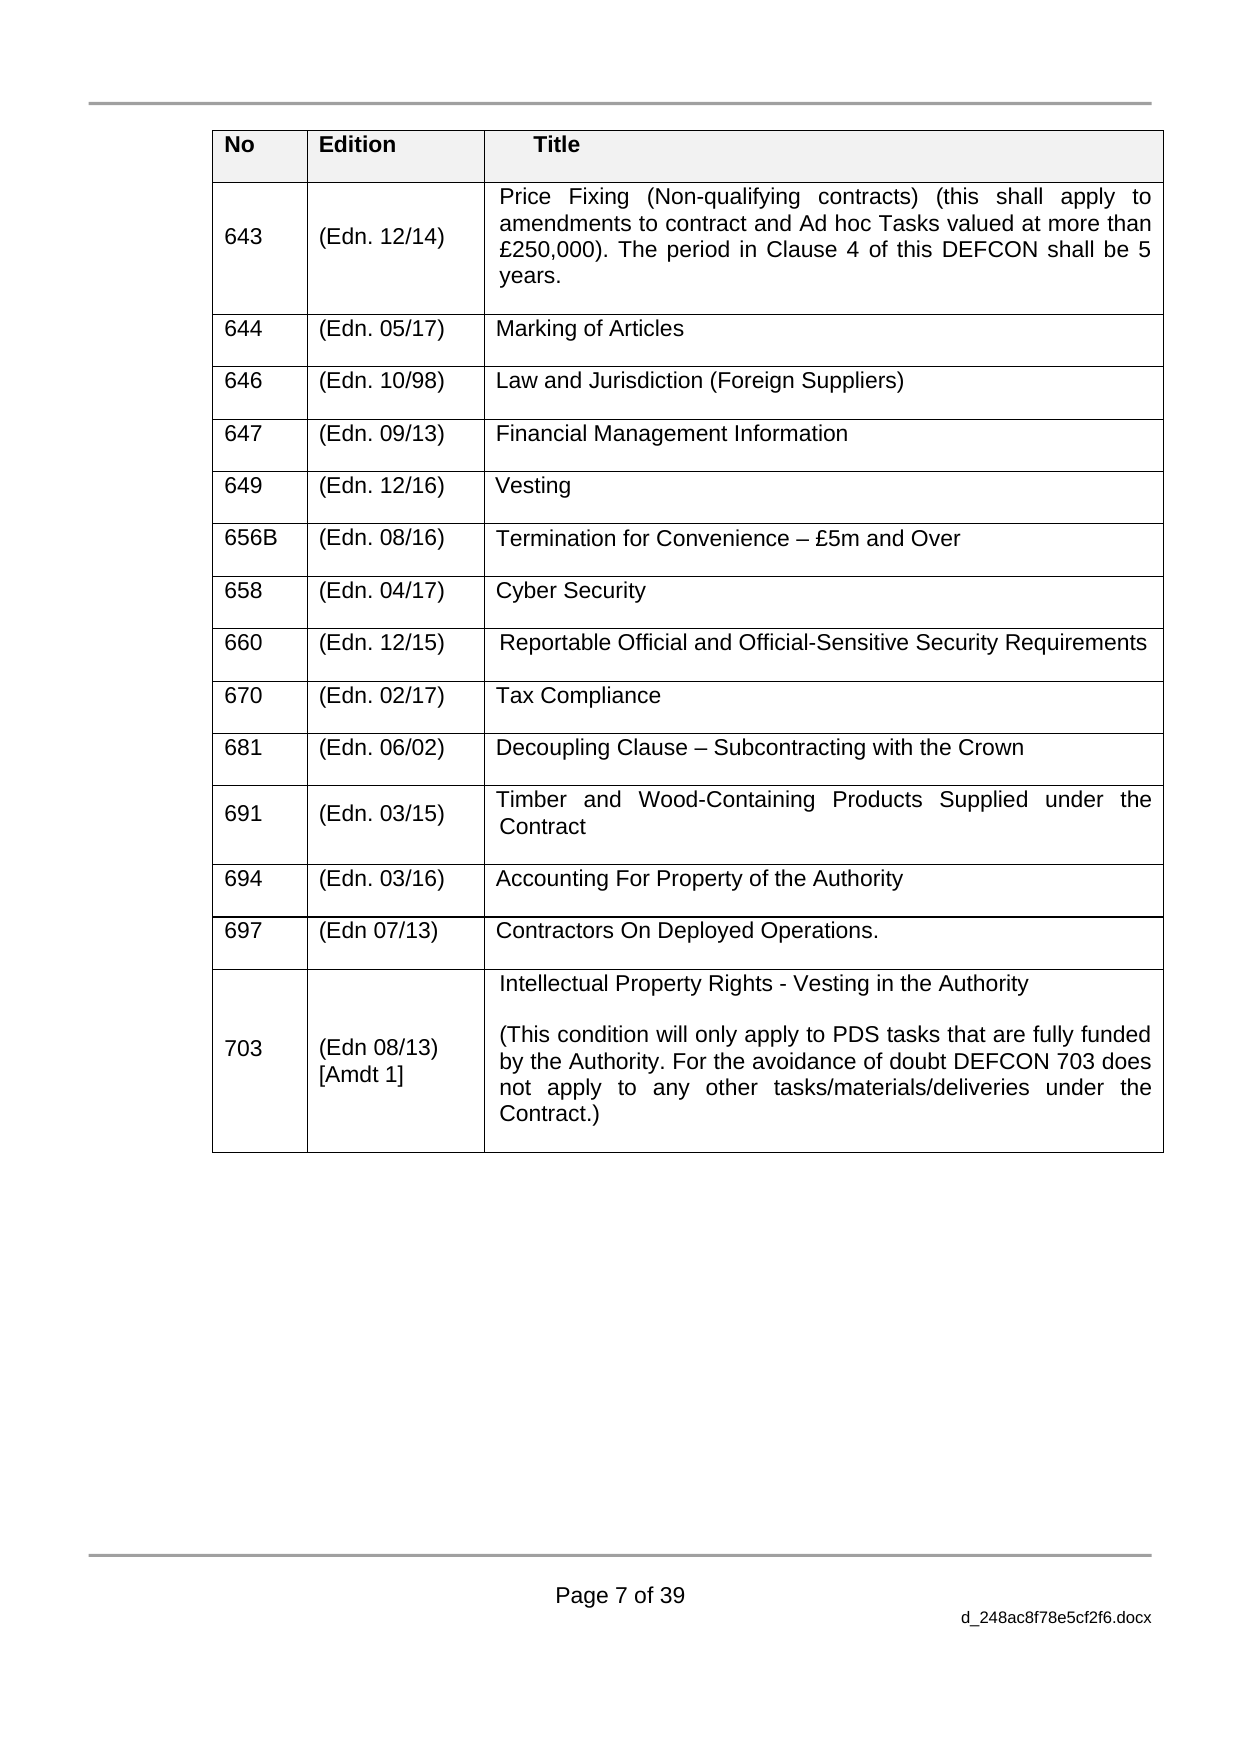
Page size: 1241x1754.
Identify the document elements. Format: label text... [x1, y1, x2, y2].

table_cell 647 [213, 420, 307, 471]
table_cell (Edn. 05/17) [308, 315, 484, 366]
table_cell 703 [213, 970, 307, 1152]
table_cell Intellectual Property Rights - Vesting in the Authority (This condition will only apply to PDS tasks that are fully funded by the Authority. For the avoidance of doubt DEFCON 703 does not apply to any other tasks/materials/deliveries under the Contract.) [485, 970, 1163, 1152]
table_cell (Edn. 02/17) [308, 682, 484, 733]
table_cell (Edn 08/13) [Amdt 1] [308, 970, 484, 1152]
table_cell (Edn. 03/16) [308, 865, 484, 916]
table_cell (Edn. 03/15) [308, 786, 484, 864]
table_cell 670 [213, 682, 307, 733]
table_cell Financial Management Information [485, 420, 1163, 471]
table_cell (Edn. 12/15) [308, 629, 484, 681]
table_cell 643 [213, 183, 307, 314]
table_cell 658 [213, 577, 307, 628]
table_cell Termination for Convenience – £5m and Over [485, 524, 1163, 576]
table_cell 656B [213, 524, 307, 576]
table_cell Marking of Articles [485, 315, 1163, 366]
table_cell Timber and Wood-Containing Products Supplied under the Contract [485, 786, 1163, 864]
table_cell Law and Jurisdiction (Foreign Suppliers) [485, 367, 1163, 418]
table_cell 694 [213, 865, 307, 916]
table_cell 691 [213, 786, 307, 864]
table_cell Decoupling Clause – Subcontracting with the Crown [485, 734, 1163, 785]
table_cell Accounting For Property of the Authority [485, 865, 1163, 916]
table_header No [213, 131, 307, 182]
table_cell 649 [213, 472, 307, 523]
table_cell Tax Compliance [485, 682, 1163, 733]
table_cell 681 [213, 734, 307, 785]
table_cell (Edn. 12/14) [308, 183, 484, 314]
table_header Title [485, 131, 1163, 182]
table_cell (Edn. 12/16) [308, 472, 484, 523]
table_cell (Edn. 06/02) [308, 734, 484, 785]
table_cell (Edn. 04/17) [308, 577, 484, 628]
table_cell Vesting [485, 472, 1163, 523]
table_cell (Edn 07/13) [308, 918, 484, 969]
table_cell 644 [213, 315, 307, 366]
table_cell (Edn. 10/98) [308, 367, 484, 418]
table_cell Cyber Security [485, 577, 1163, 628]
table_cell 646 [213, 367, 307, 418]
table_cell Contractors On Deployed Operations. [485, 918, 1163, 969]
table_cell Price Fixing (Non-qualifying contracts) (this shall apply to amendments to contract and Ad hoc Tasks valued at more than £250,000). The period in Clause 4 of this DEFCON shall be 5 years. [485, 183, 1163, 314]
table_cell (Edn. 09/13) [308, 420, 484, 471]
table_header Edition [308, 131, 484, 182]
table_cell (Edn. 08/16) [308, 524, 484, 576]
table_cell 660 [213, 629, 307, 681]
table_cell Reportable Official and Official-Sensitive Security Requirements [485, 629, 1163, 681]
table_cell 697 [213, 918, 307, 969]
